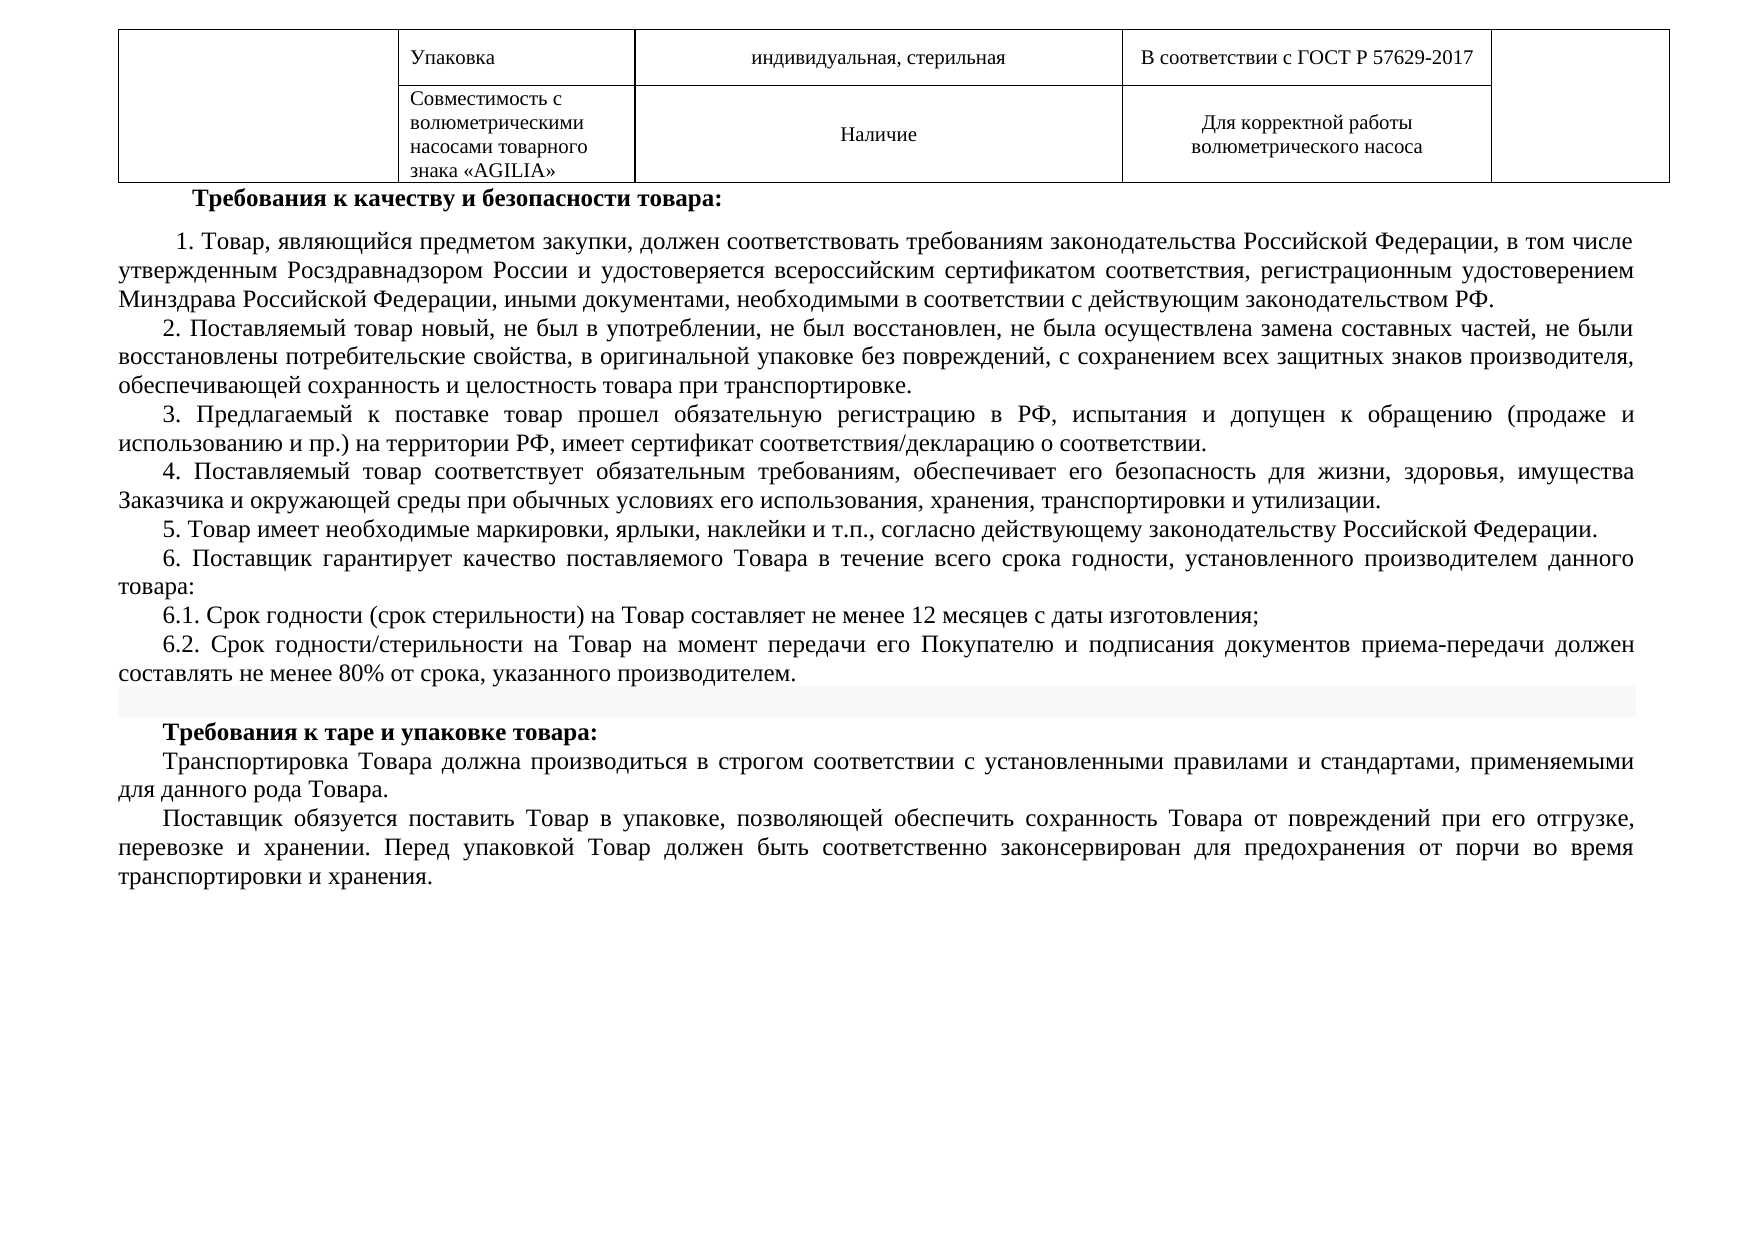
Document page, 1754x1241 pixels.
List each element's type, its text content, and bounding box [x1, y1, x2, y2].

text 6.2. Срок годности/стерильности на Товар на момент передачи его Покупателю и подписания документов приема-передачи должен составлять не менее 80% от срока, указанного производителем. [118, 629, 1636, 686]
table_cell Совместимость с волюметрическими насосами товарного знака «AGILIA» [399, 86, 634, 182]
table_cell В соответствии с ГОСТ Р 57629-2017 [1123, 30, 1491, 85]
text 1. Товар, являющийся предметом закупки, должен соответствовать требованиям законодательства Российской Федерации, в том числе утвержденным Росздравнадзором России и удостоверяется всероссийским сертификатом соответствия, регистрационным удостоверением Минздрава Российской Федерации, иными документами, необходимыми в соответствии с действующим законодательством РФ. [118, 226, 1636, 313]
table_cell индивидуальная, стерильная [636, 30, 1122, 85]
text 6. Поставщик гарантирует качество поставляемого Товара в течение всего срока годности, установленного производителем данного товара: [118, 543, 1636, 600]
text 5. Товар имеет необходимые маркировки, ярлыки, наклейки и т.п., согласно действующему законодательству Российской Федерации. [118, 514, 1636, 543]
table_cell Для корректной работы волюметрического насоса [1123, 86, 1491, 182]
text Поставщик обязуется поставить Товар в упаковке, позволяющей обеспечить сохранность Товара от повреждений при его отгрузке, перевозке и хранении. Перед упаковкой Товар должен быть соответственно законсервирован для предохранения от порчи во время транспортировки и хранения. [118, 803, 1636, 889]
text Требования к качеству и безопасности товара: [118, 183, 1636, 212]
text 2. Поставляемый товар новый, не был в употреблении, не был восстановлен, не была осуществлена замена составных частей, не были восстановлены потребительские свойства, в оригинальной упаковке без повреждений, с сохранением всех защитных знаков производителя, обеспечивающей сохранность и целостность товара при транспортировке. [118, 313, 1636, 399]
text 4. Поставляемый товар соответствует обязательным требованиям, обеспечивает его безопасность для жизни, здоровья, имущества Заказчика и окружающей среды при обычных условиях его использования, хранения, транспортировки и утилизации. [118, 456, 1636, 514]
table_cell Наличие [636, 86, 1122, 182]
text Транспортировка Товара должна производиться в строгом соответствии с установленными правилами и стандартами, применяемыми для данного рода Товара. [118, 746, 1636, 803]
table_cell Упаковка [399, 30, 634, 85]
text 3. Предлагаемый к поставке товар прошел обязательную регистрацию в РФ, испытания и допущен к обращению (продаже и использованию и пр.) на территории РФ, имеет сертификат соответствия/декларацию о соответствии. [118, 399, 1636, 456]
text 6.1. Срок годности (срок стерильности) на Товар составляет не менее 12 месяцев с даты изготовления; [118, 600, 1636, 629]
text Требования к таре и упаковке товара: [118, 717, 1636, 746]
